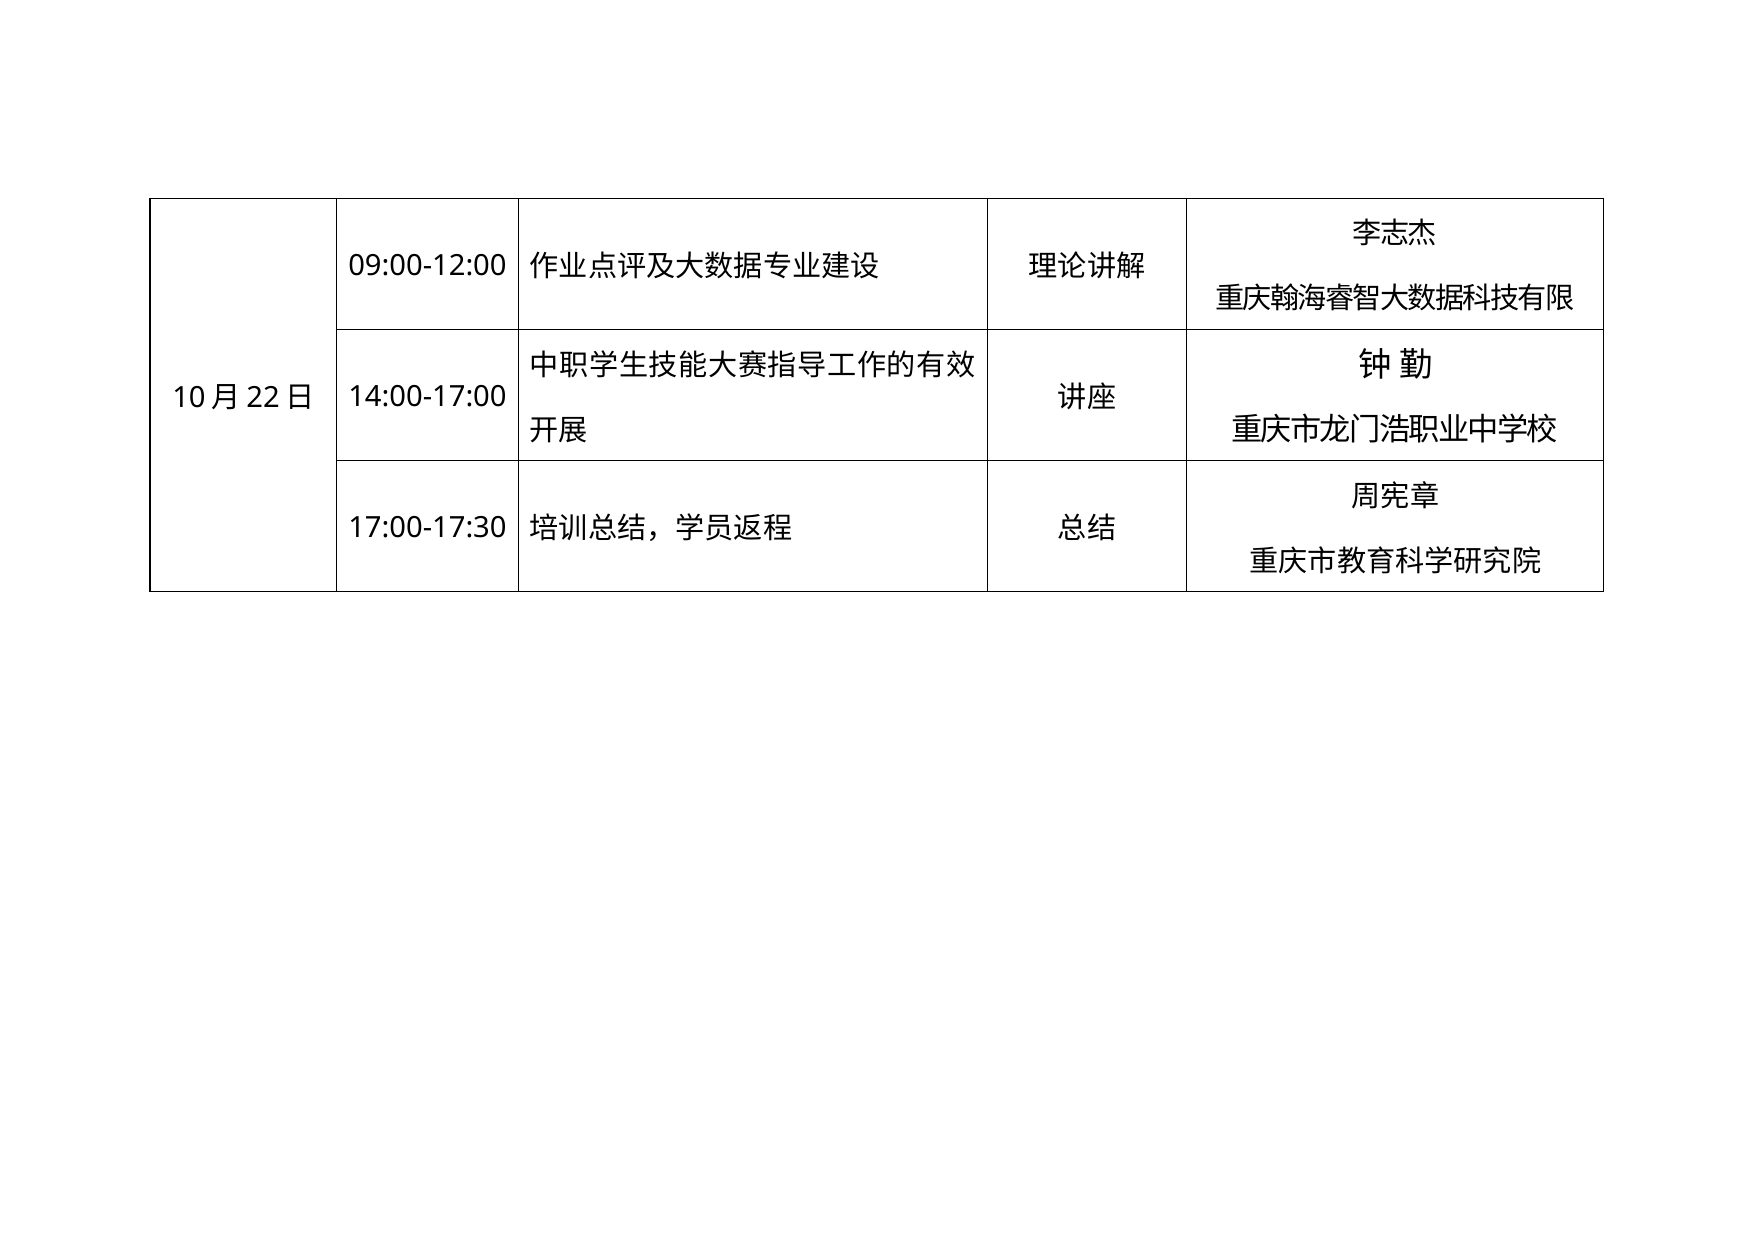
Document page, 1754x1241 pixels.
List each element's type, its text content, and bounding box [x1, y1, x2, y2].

table_cell 14:00-17:00 [337, 330, 518, 460]
table_cell 作业点评及大数据专业建设 [519, 199, 987, 329]
table_cell 总结 [988, 461, 1186, 591]
table_cell 周宪章 重庆市教育科学研究院 [1187, 461, 1603, 591]
table_cell 钟 勤 重庆市龙门浩职业中学校 [1187, 330, 1603, 460]
table_cell 中职学生技能大赛指导工作的有效开展 [519, 330, 987, 460]
table_cell 李志杰 重庆翰海睿智大数据科技有限 [1187, 199, 1603, 329]
table_cell 培训总结，学员返程 [519, 461, 987, 591]
table_cell 09:00-12:00 [337, 199, 518, 329]
table_cell 理论讲解 [988, 199, 1186, 329]
table_cell 讲座 [988, 330, 1186, 460]
table_cell 17:00-17:30 [337, 461, 518, 591]
table_cell 10月22日 [151, 199, 336, 591]
